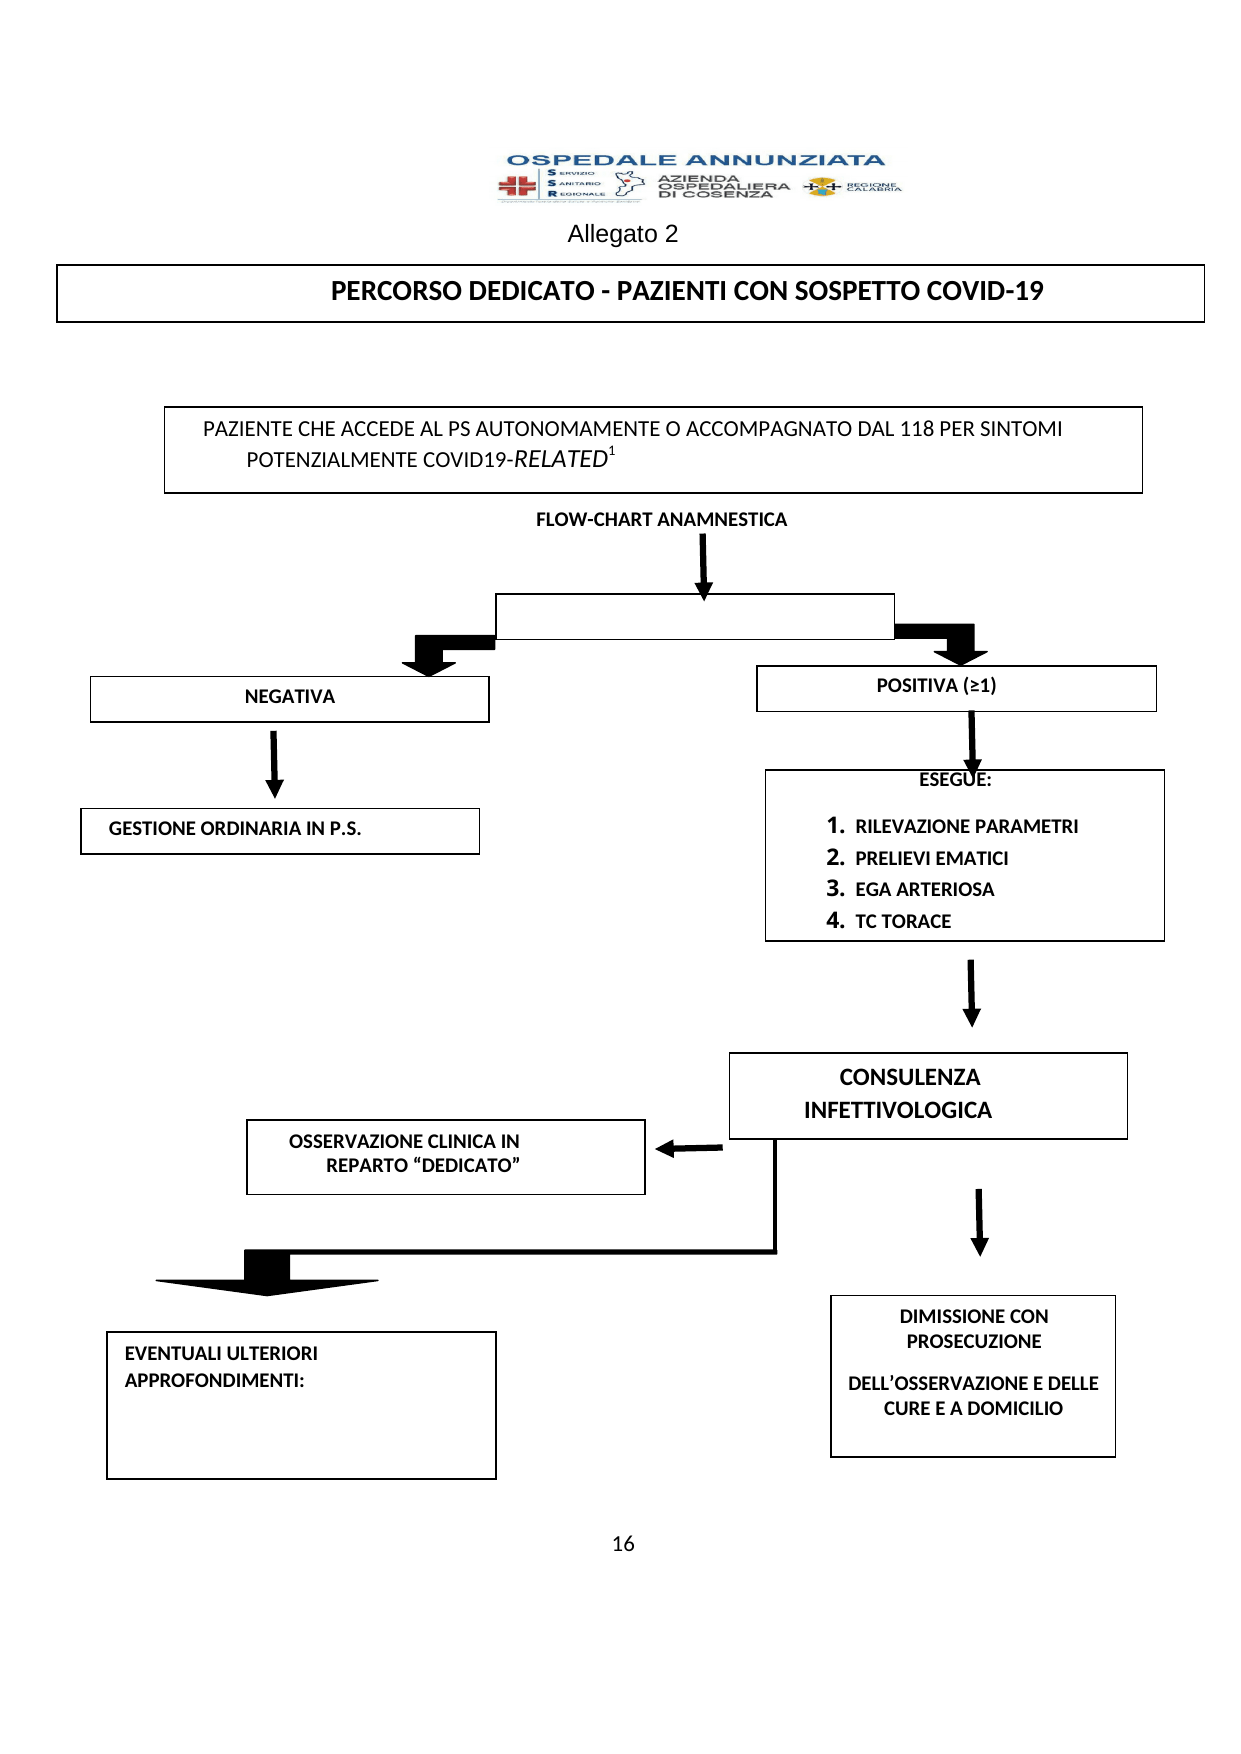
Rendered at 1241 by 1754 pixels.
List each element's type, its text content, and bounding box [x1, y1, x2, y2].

text Allegato 2 [118, 219, 1128, 248]
picture [489, 147, 908, 206]
